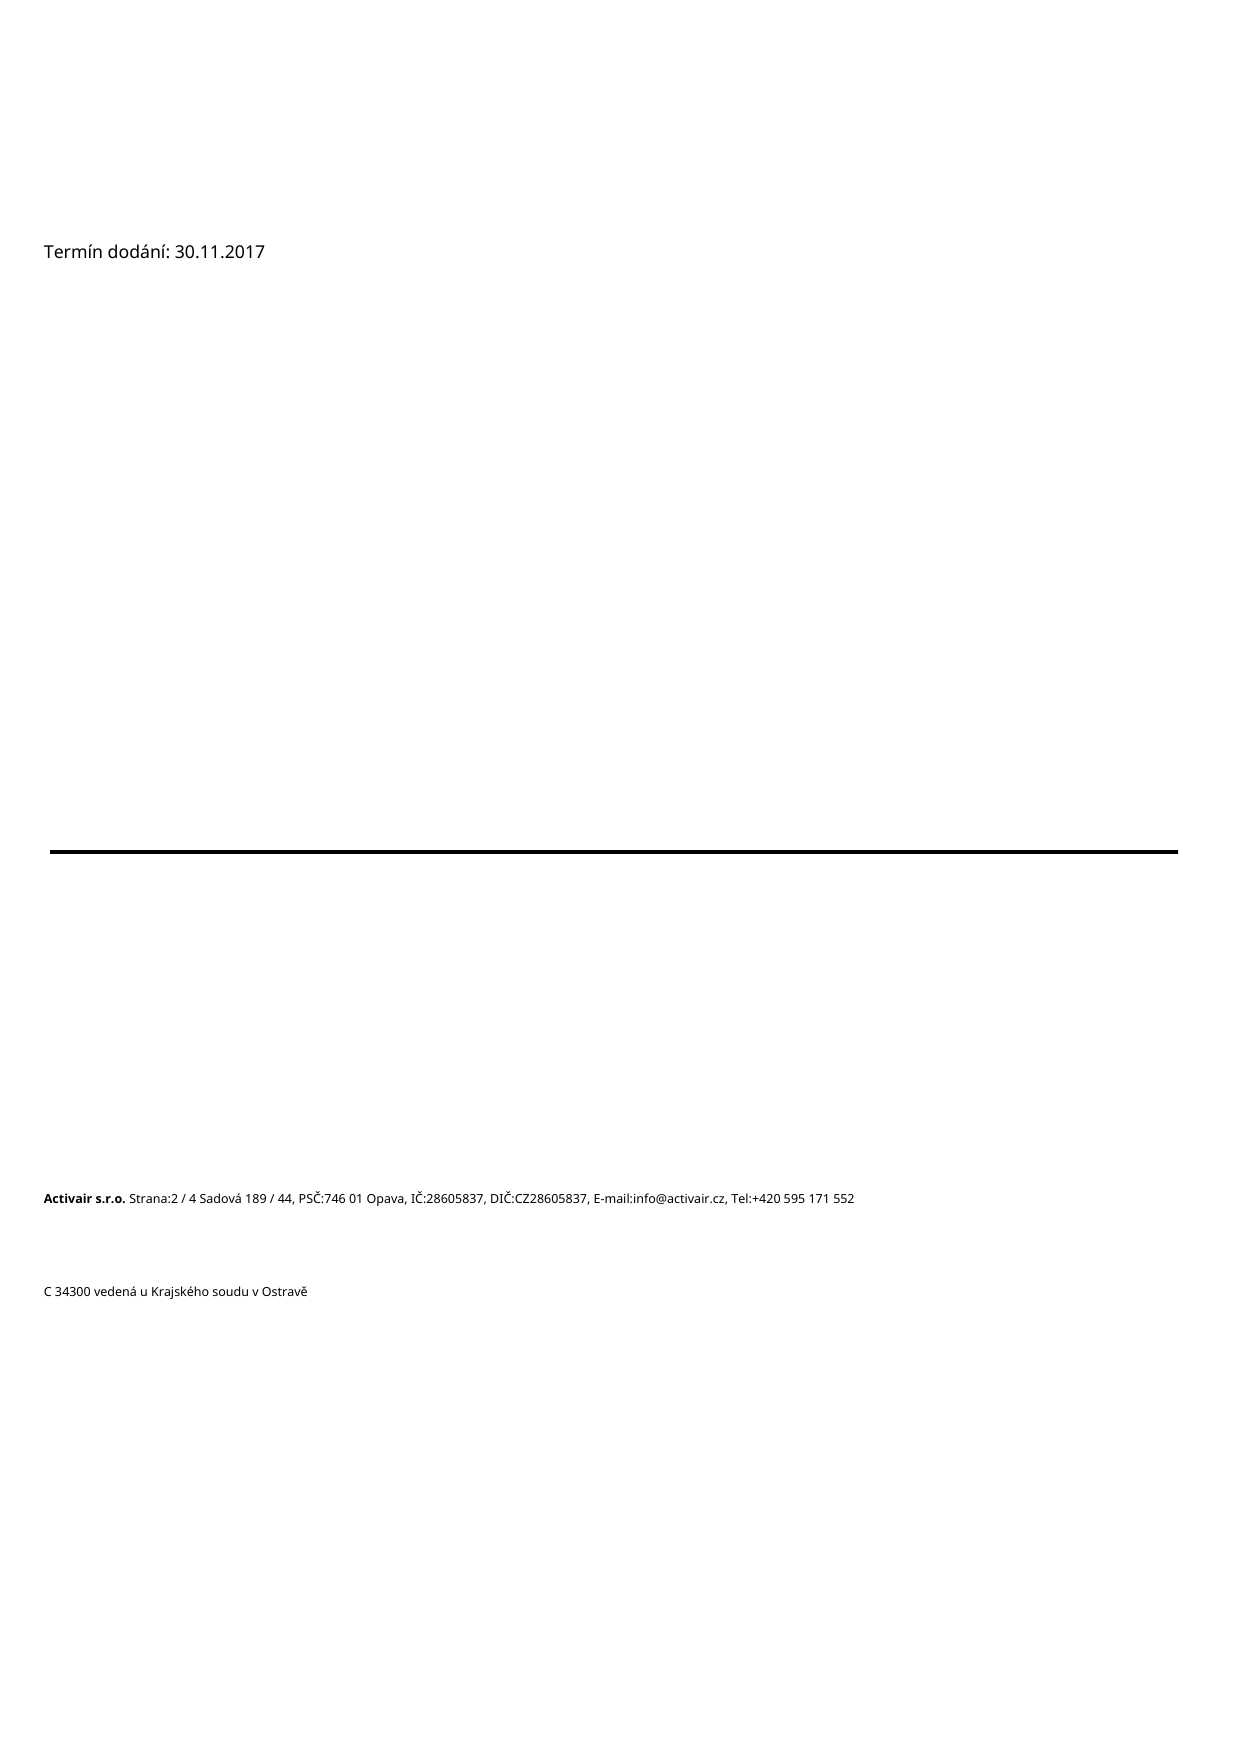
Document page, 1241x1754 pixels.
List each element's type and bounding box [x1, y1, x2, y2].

picture [50, 850, 1179, 854]
